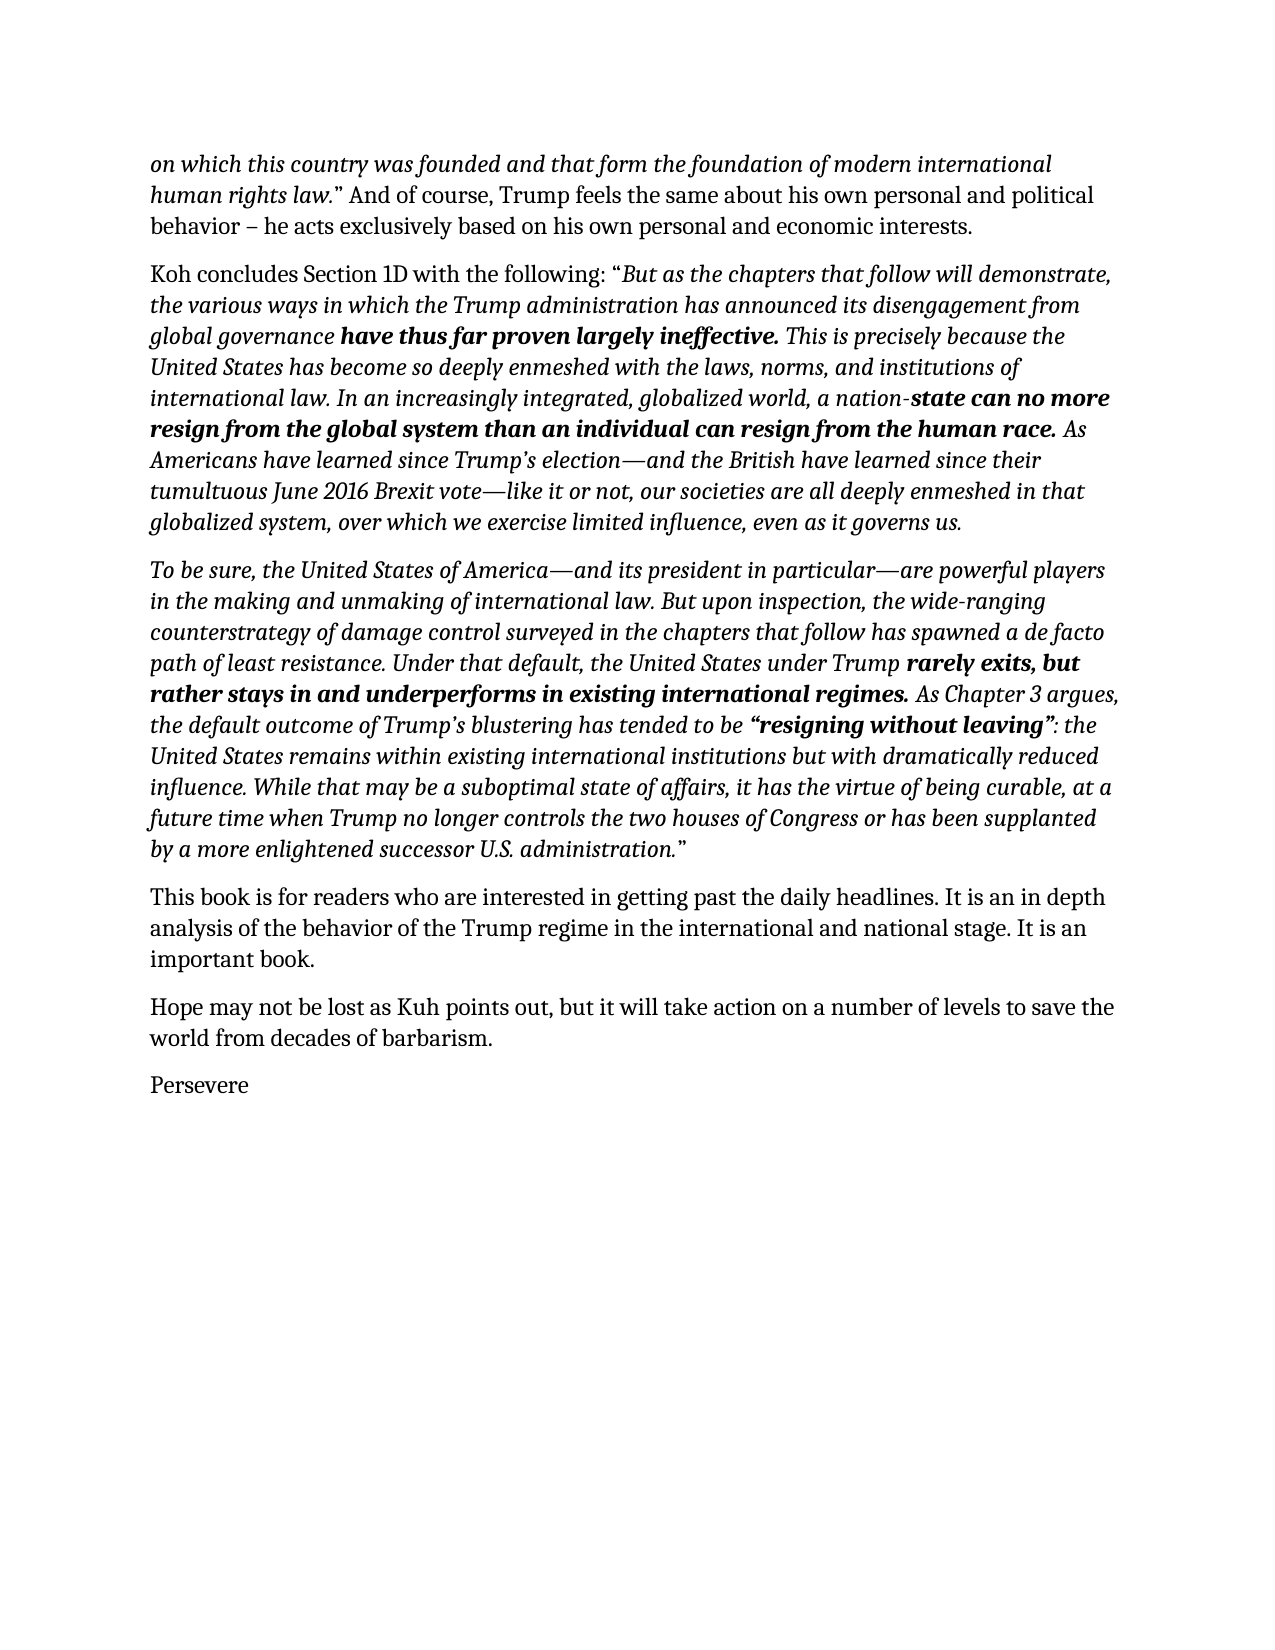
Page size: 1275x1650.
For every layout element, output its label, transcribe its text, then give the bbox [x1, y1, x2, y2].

text Hope may not be lost as Kuh points out, but it will take action on a number of levels to save the world from decades of barbarism. [150, 993, 1125, 1052]
text To be sure, the United States of America—and its president in particular—are powerful players in the making and unmaking of international law. But upon inspection, the wide-ranging counterstrategy of damage control surveyed in the chapters that follow has spawned a de facto path of least resistance. Under that default, the United States under Trump rarely exits, but rather stays in and underperforms in existing international regimes. As Chapter 3 argues, the default outcome of Trump’s blustering has tended to be “resigning without leaving”: the United States remains within existing international institutions but with dramatically reduced influence. While that may be a suboptimal state of affairs, it has the virtue of being curable, at a future time when Trump no longer controls the two houses of Congress or has been supplanted by a more enlightened successor U.S. administration.” [150, 556, 1125, 864]
text This book is for readers who are interested in getting past the daily headlines. It is an in depth analysis of the behavior of the Trump regime in the international and national stage. It is an important book. [150, 883, 1125, 974]
text Persevere [150, 1071, 1125, 1100]
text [150, 150, 1125, 241]
text Koh concludes Section 1D with the following: “But as the chapters that follow will demonstrate, the various ways in which the Trump administration has announced its disengagement from global governance have thus far proven largely ineffective. This is precisely because the United States has become so deeply enmeshed with the laws, norms, and institutions of international law. In an increasingly integrated, globalized world, a nation-state can no more resign from the global system than an individual can resign from the human race. As Americans have learned since Trump’s election—and the British have learned since their tumultuous June 2016 Brexit vote—like it or not, our societies are all deeply enmeshed in that globalized system, over which we exercise limited influence, even as it governs us. [150, 260, 1125, 537]
